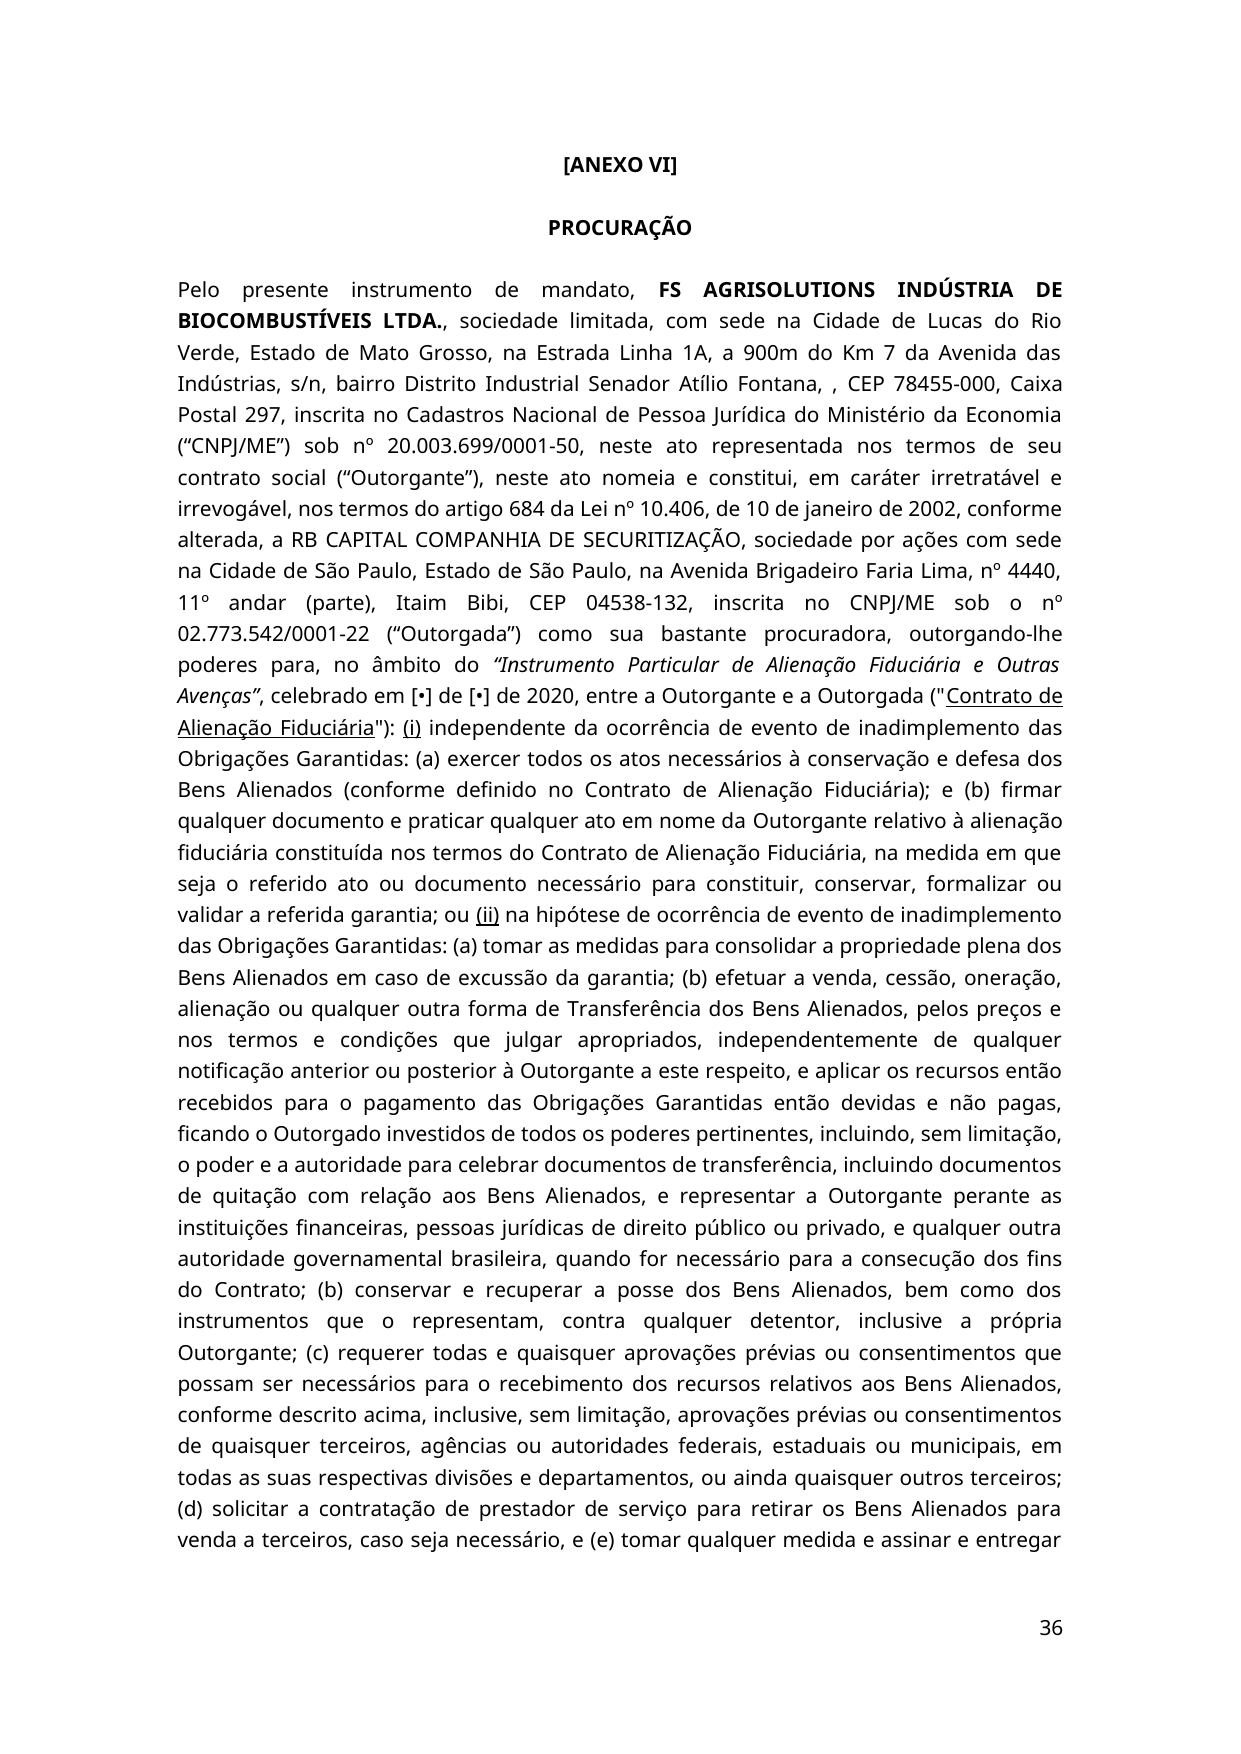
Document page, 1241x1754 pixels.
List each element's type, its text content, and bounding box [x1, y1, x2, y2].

text PROCURAÇÃO [177, 210, 1063, 241]
text [ANEXO VI] [177, 148, 1063, 179]
